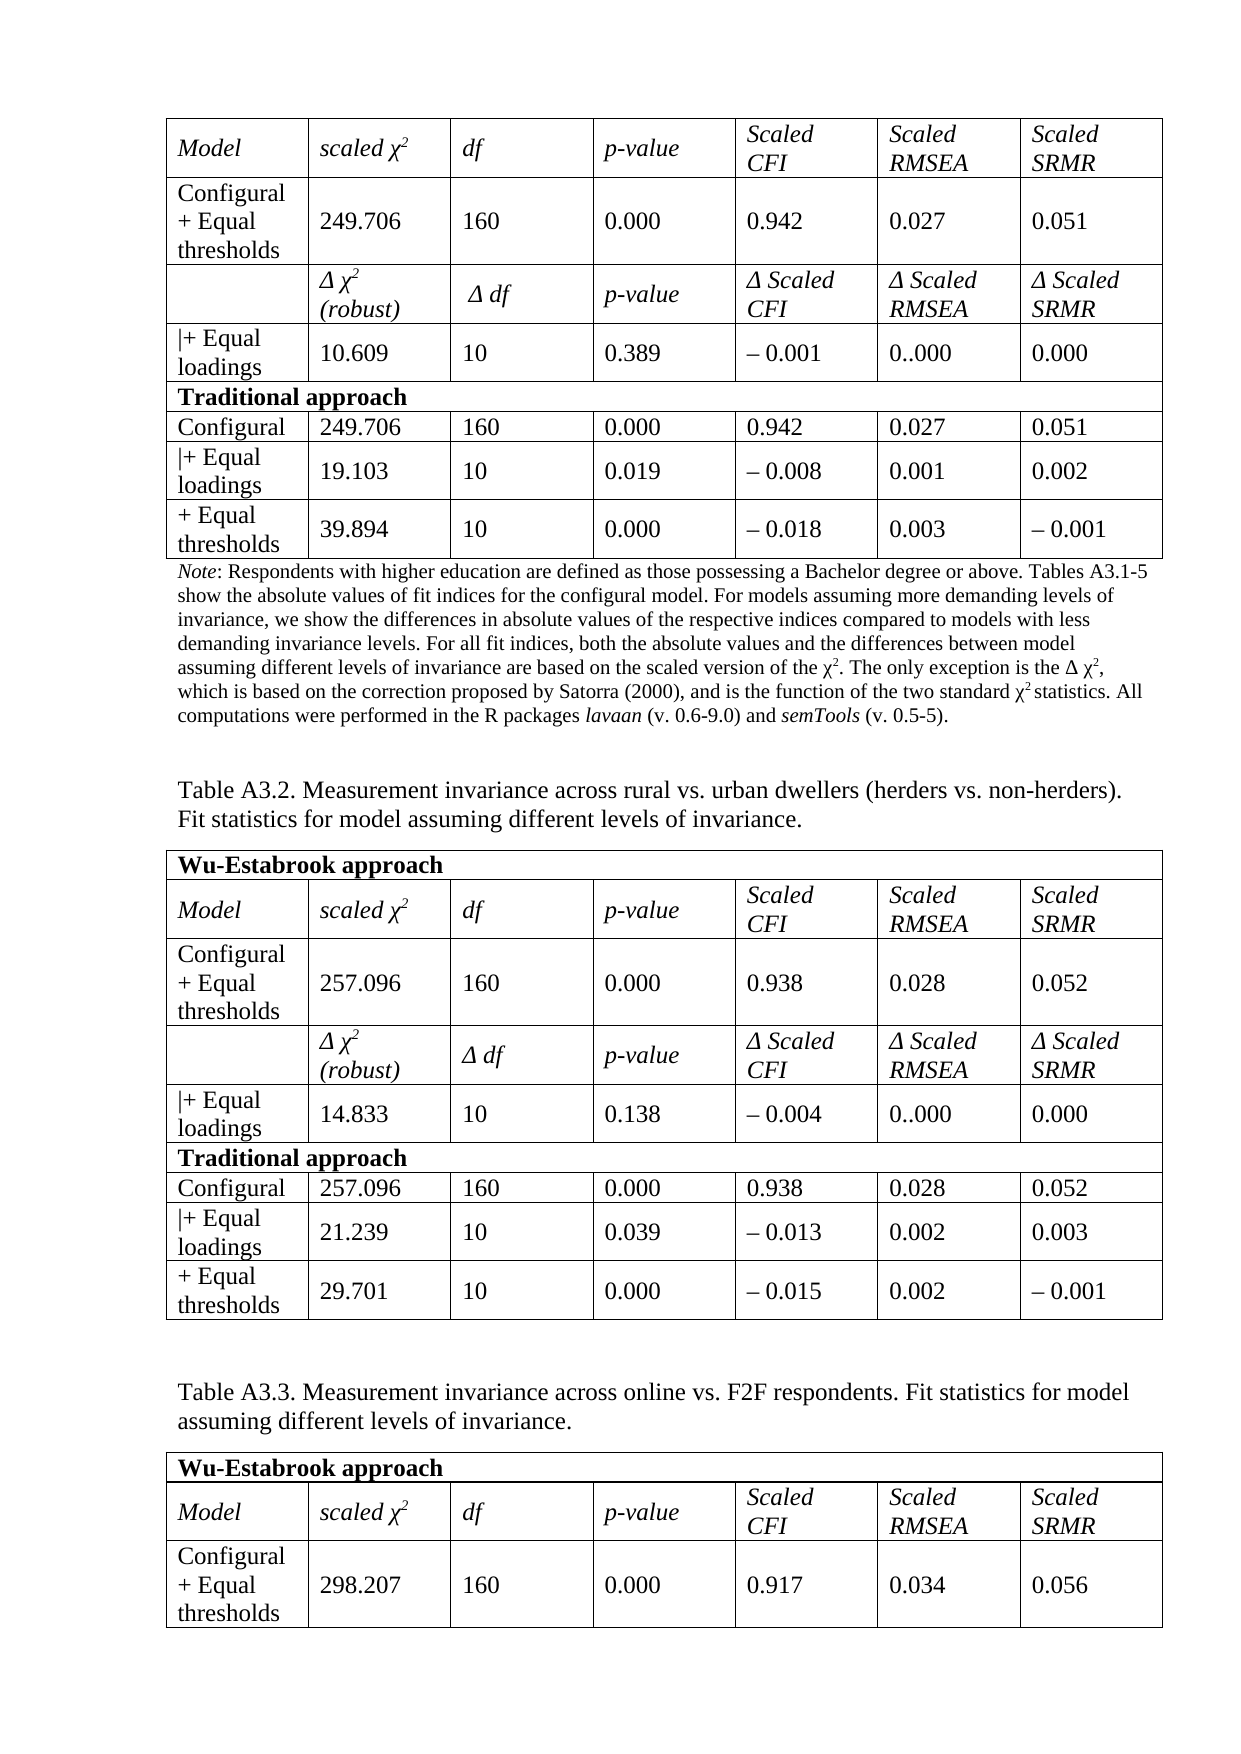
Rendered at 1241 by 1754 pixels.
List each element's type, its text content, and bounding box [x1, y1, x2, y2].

table_cell 0.938 [736, 939, 877, 1025]
table_cell Δ Scaled CFI [736, 1026, 877, 1084]
table_cell 0.942 [736, 412, 877, 441]
table_cell Δ χ2 (robust) [309, 1026, 450, 1084]
table_cell Scaled SRMR [1021, 1483, 1162, 1540]
table_cell 0.051 [1021, 178, 1162, 264]
table_cell 0.056 [1021, 1541, 1162, 1627]
table_cell 0.000 [1021, 1085, 1162, 1142]
table_cell Δ df [451, 1026, 593, 1084]
table_cell [167, 265, 308, 322]
table_cell Scaled SRMR [1021, 119, 1162, 177]
table_cell 0.942 [736, 178, 877, 264]
table_cell 0.051 [1021, 412, 1162, 441]
table_cell 160 [451, 1173, 593, 1202]
table_cell 0.052 [1021, 1173, 1162, 1202]
table_cell 0.938 [736, 1173, 877, 1202]
table_cell 0.002 [878, 1261, 1020, 1319]
table_cell 0.034 [878, 1541, 1020, 1627]
table_cell 0.138 [594, 1085, 735, 1142]
table_cell Δ Scaled CFI [736, 265, 877, 322]
table_cell p-value [594, 1483, 735, 1540]
table_cell 0.052 [1021, 939, 1162, 1025]
table_cell 249.706 [309, 412, 450, 441]
table_cell 39.894 [309, 500, 450, 558]
table_cell 21.239 [309, 1203, 450, 1260]
table_cell + Equal thresholds [167, 1261, 308, 1319]
table_cell – 0.001 [736, 324, 877, 381]
table_cell 0.002 [878, 1203, 1020, 1260]
table_cell 10 [451, 500, 593, 558]
table_cell Scaled SRMR [1021, 880, 1162, 938]
table_cell Δ Scaled RMSEA [878, 1026, 1020, 1084]
table_cell 19.103 [309, 442, 450, 499]
table_cell Scaled CFI [736, 1483, 877, 1540]
table_cell p-value [594, 265, 735, 322]
table_cell Scaled RMSEA [878, 1483, 1020, 1540]
table_cell 0.039 [594, 1203, 735, 1260]
table_cell |+ Equal loadings [167, 1085, 308, 1142]
table_cell 0.000 [594, 1261, 735, 1319]
table_cell 29.701 [309, 1261, 450, 1319]
table_cell 0.000 [594, 939, 735, 1025]
table_cell + Equal thresholds [167, 500, 308, 558]
table_cell p-value [594, 880, 735, 938]
table_cell 160 [451, 939, 593, 1025]
table_cell 0.028 [878, 939, 1020, 1025]
table_cell Δ χ2 (robust) [309, 265, 450, 322]
table_cell Configural [167, 412, 308, 441]
table_cell Traditional approach [167, 382, 1162, 411]
table_cell 160 [451, 178, 593, 264]
table_cell df [451, 119, 593, 177]
table_cell 0.001 [878, 442, 1020, 499]
text Note: Respondents with higher education are defined as those possessing a Bachelor degree or above. Tables A3.1-5 show the absolute values of fit indices for the configural model. For models assuming more demanding levels of invariance, we show the differences in absolute values of the respective indices compared to models with less demanding invariance levels. For all fit indices, both the absolute values and the differences between model assuming different levels of invariance are based on the scaled version of the χ2. The only exception is the Δ χ2, which is based on the correction proposed by Satorra (2000), and is the function of the two standard χ2 statistics. All computations were performed in the R packages lavaan (v. 0.6-9.0) and semTools (v. 0.5-5). [177, 559, 1152, 727]
table_cell 0.917 [736, 1541, 877, 1627]
table_cell |+ Equal loadings [167, 324, 308, 381]
table_cell Scaled CFI [736, 880, 877, 938]
table_cell 0..000 [878, 324, 1020, 381]
table_cell – 0.004 [736, 1085, 877, 1142]
table_cell 0.000 [594, 1173, 735, 1202]
table_cell 0..000 [878, 1085, 1020, 1142]
table_cell Δ df [451, 265, 593, 322]
table_cell [167, 1026, 308, 1084]
text Table A3.3. Measurement invariance across online vs. F2F respondents. Fit statistics for model assuming different levels of invariance. [177, 1377, 1152, 1435]
table_cell 10 [451, 1085, 593, 1142]
table_cell – 0.008 [736, 442, 877, 499]
table_cell – 0.001 [1021, 500, 1162, 558]
table_cell 0.000 [594, 500, 735, 558]
table_header Wu-Estabrook approach [167, 851, 1162, 879]
table_cell |+ Equal loadings [167, 442, 308, 499]
table_cell df [451, 1483, 593, 1540]
table_cell Model [167, 1483, 308, 1540]
table_cell 10.609 [309, 324, 450, 381]
table_cell 10 [451, 442, 593, 499]
table_cell – 0.013 [736, 1203, 877, 1260]
table_cell 298.207 [309, 1541, 450, 1627]
table_cell 10 [451, 1203, 593, 1260]
table_cell Δ Scaled RMSEA [878, 265, 1020, 322]
table_cell scaled χ2 [309, 880, 450, 938]
table_cell Scaled CFI [736, 119, 877, 177]
table_cell Traditional approach [167, 1143, 1162, 1172]
table_cell 0.000 [1021, 324, 1162, 381]
table_cell – 0.001 [1021, 1261, 1162, 1319]
table_cell 160 [451, 1541, 593, 1627]
table_cell 0.027 [878, 178, 1020, 264]
table_cell Configural + Equal thresholds [167, 178, 308, 264]
table_cell Configural + Equal thresholds [167, 939, 308, 1025]
table_cell 10 [451, 1261, 593, 1319]
table_cell 0.000 [594, 178, 735, 264]
table_cell 0.000 [594, 412, 735, 441]
table_cell 249.706 [309, 178, 450, 264]
table_cell Model [167, 119, 308, 177]
table_cell Scaled RMSEA [878, 119, 1020, 177]
table_cell – 0.018 [736, 500, 877, 558]
table_cell Configural + Equal thresholds [167, 1541, 308, 1627]
table_cell df [451, 880, 593, 938]
table_cell |+ Equal loadings [167, 1203, 308, 1260]
table_cell 160 [451, 412, 593, 441]
table_cell scaled χ2 [309, 1483, 450, 1540]
table_cell scaled χ2 [309, 119, 450, 177]
table_cell 0.003 [1021, 1203, 1162, 1260]
table_cell Scaled RMSEA [878, 880, 1020, 938]
table_cell 0.027 [878, 412, 1020, 441]
table_cell 0.003 [878, 500, 1020, 558]
table_cell p-value [594, 1026, 735, 1084]
table_cell 257.096 [309, 939, 450, 1025]
table_cell – 0.015 [736, 1261, 877, 1319]
text Table A3.2. Measurement invariance across rural vs. urban dwellers (herders vs. non-herders). Fit statistics for model assuming different levels of invariance. [177, 775, 1152, 833]
table_cell 0.019 [594, 442, 735, 499]
table_cell Configural [167, 1173, 308, 1202]
table_cell 0.000 [594, 1541, 735, 1627]
table_cell Model [167, 880, 308, 938]
table_cell 14.833 [309, 1085, 450, 1142]
table_cell p-value [594, 119, 735, 177]
table_cell 0.028 [878, 1173, 1020, 1202]
table_cell 0.002 [1021, 442, 1162, 499]
table_cell 0.389 [594, 324, 735, 381]
table_cell Δ Scaled SRMR [1021, 265, 1162, 322]
table_cell Δ Scaled SRMR [1021, 1026, 1162, 1084]
table_cell 257.096 [309, 1173, 450, 1202]
table_header Wu-Estabrook approach [167, 1453, 1162, 1481]
table_cell 10 [451, 324, 593, 381]
